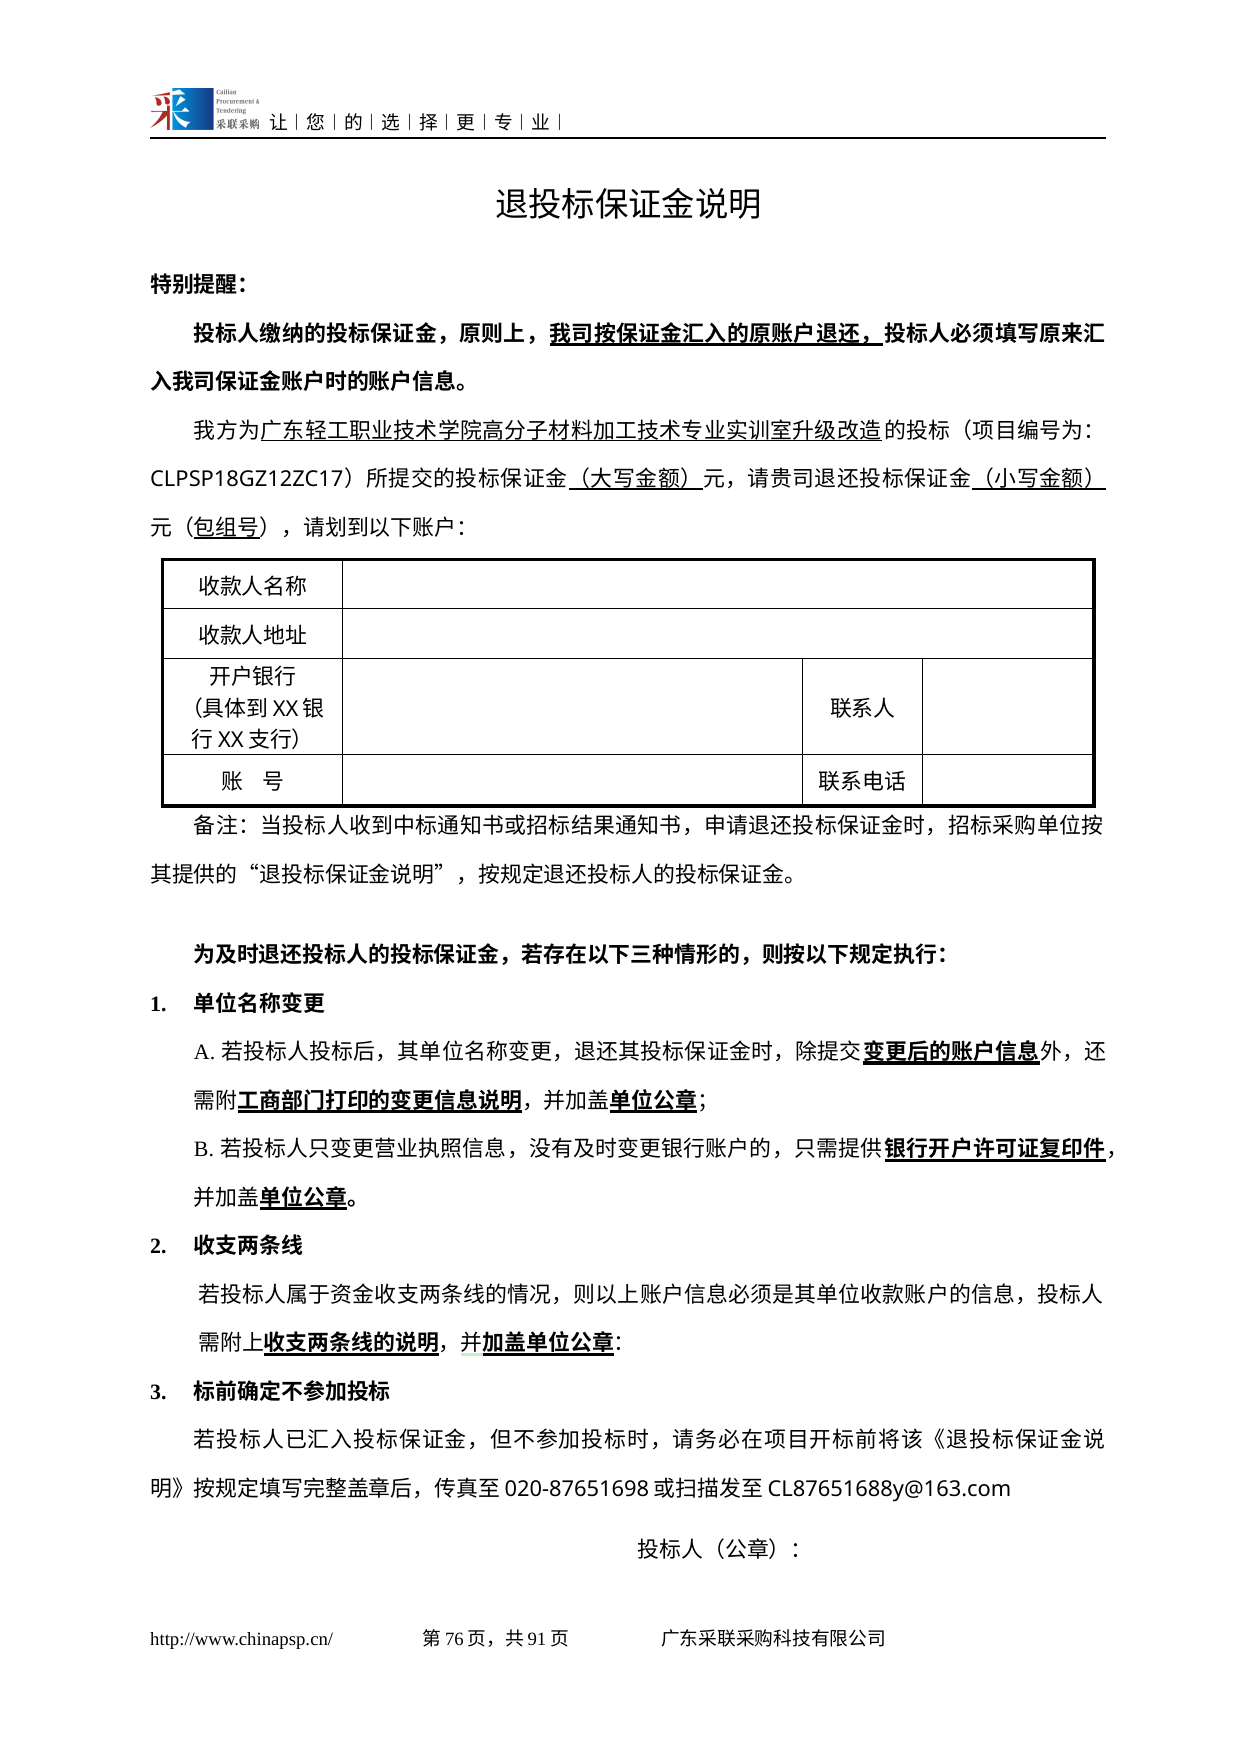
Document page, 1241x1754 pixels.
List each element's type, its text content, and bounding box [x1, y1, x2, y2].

table_cell 联系人 [803, 659, 922, 754]
table_cell [343, 755, 802, 804]
text 投标人缴纳的投标保证金，原则上，我司按保证金汇入的原账户退还，投标人必须填写原来汇入我司保证金账户时的账户信息。 [150, 315, 1106, 396]
picture [150, 88, 259, 130]
text 特别提醒： [150, 267, 1106, 299]
list A. 若投标人投标后，其单位名称变更，退还其投标保证金时，除提交变更后的账户信息外，还需附工商部门打印的变更信息说明，并加盖单位公章； [194, 1034, 1106, 1115]
text 为及时退还投标人的投标保证金，若存在以下三种情形的，则按以下规定执行： [150, 937, 1106, 969]
list B. 若投标人只变更营业执照信息，没有及时变更银行账户的，只需提供银行开户许可证复印件，并加盖单位公章。 [194, 1131, 1106, 1212]
table_cell [923, 659, 1092, 754]
table_cell [343, 659, 802, 754]
text 备注：当投标人收到中标通知书或招标结果通知书，申请退还投标保证金时，招标采购单位按其提供的“退投标保证金说明”，按规定退还投标人的投标保证金。 [150, 807, 1106, 889]
table_cell 收款人地址 [164, 609, 342, 658]
table_cell [343, 609, 1092, 658]
table_cell [923, 755, 1092, 804]
subtitle 退投标保证金说明 [150, 178, 1106, 226]
text 我方为广东轻工职业技术学院高分子材料加工技术专业实训室升级改造的投标（项目编号为：CLPSP18GZ12ZC17）所提交的投标保证金（大写金额）元，请贵司退还投标保证金（小写金额）元（包组号），请划到以下账户： [150, 412, 1106, 542]
table_header [343, 561, 1092, 608]
table_cell 开户银行 （具体到XX银行XX支行） [164, 659, 342, 754]
table_header 收款人名称 [164, 561, 342, 608]
list 单位名称变更 [150, 985, 1106, 1018]
table_cell 账 号 [164, 755, 342, 804]
list 收支两条线 [150, 1228, 1106, 1260]
table_cell 联系电话 [803, 755, 922, 804]
list 标前确定不参加投标 [150, 1373, 1106, 1406]
text 若投标人已汇入投标保证金，但不参加投标时，请务必在项目开标前将该《退投标保证金说明》按规定填写完整盖章后，传真至020-87651698或扫描发至CL87651688y@163.com [150, 1422, 1106, 1503]
list 若投标人属于资金收支两条线的情况，则以上账户信息必须是其单位收款账户的信息，投标人需附上收支两条线的说明，并加盖单位公章： [198, 1276, 1106, 1357]
text 投标人（公章）： [637, 1531, 1106, 1564]
